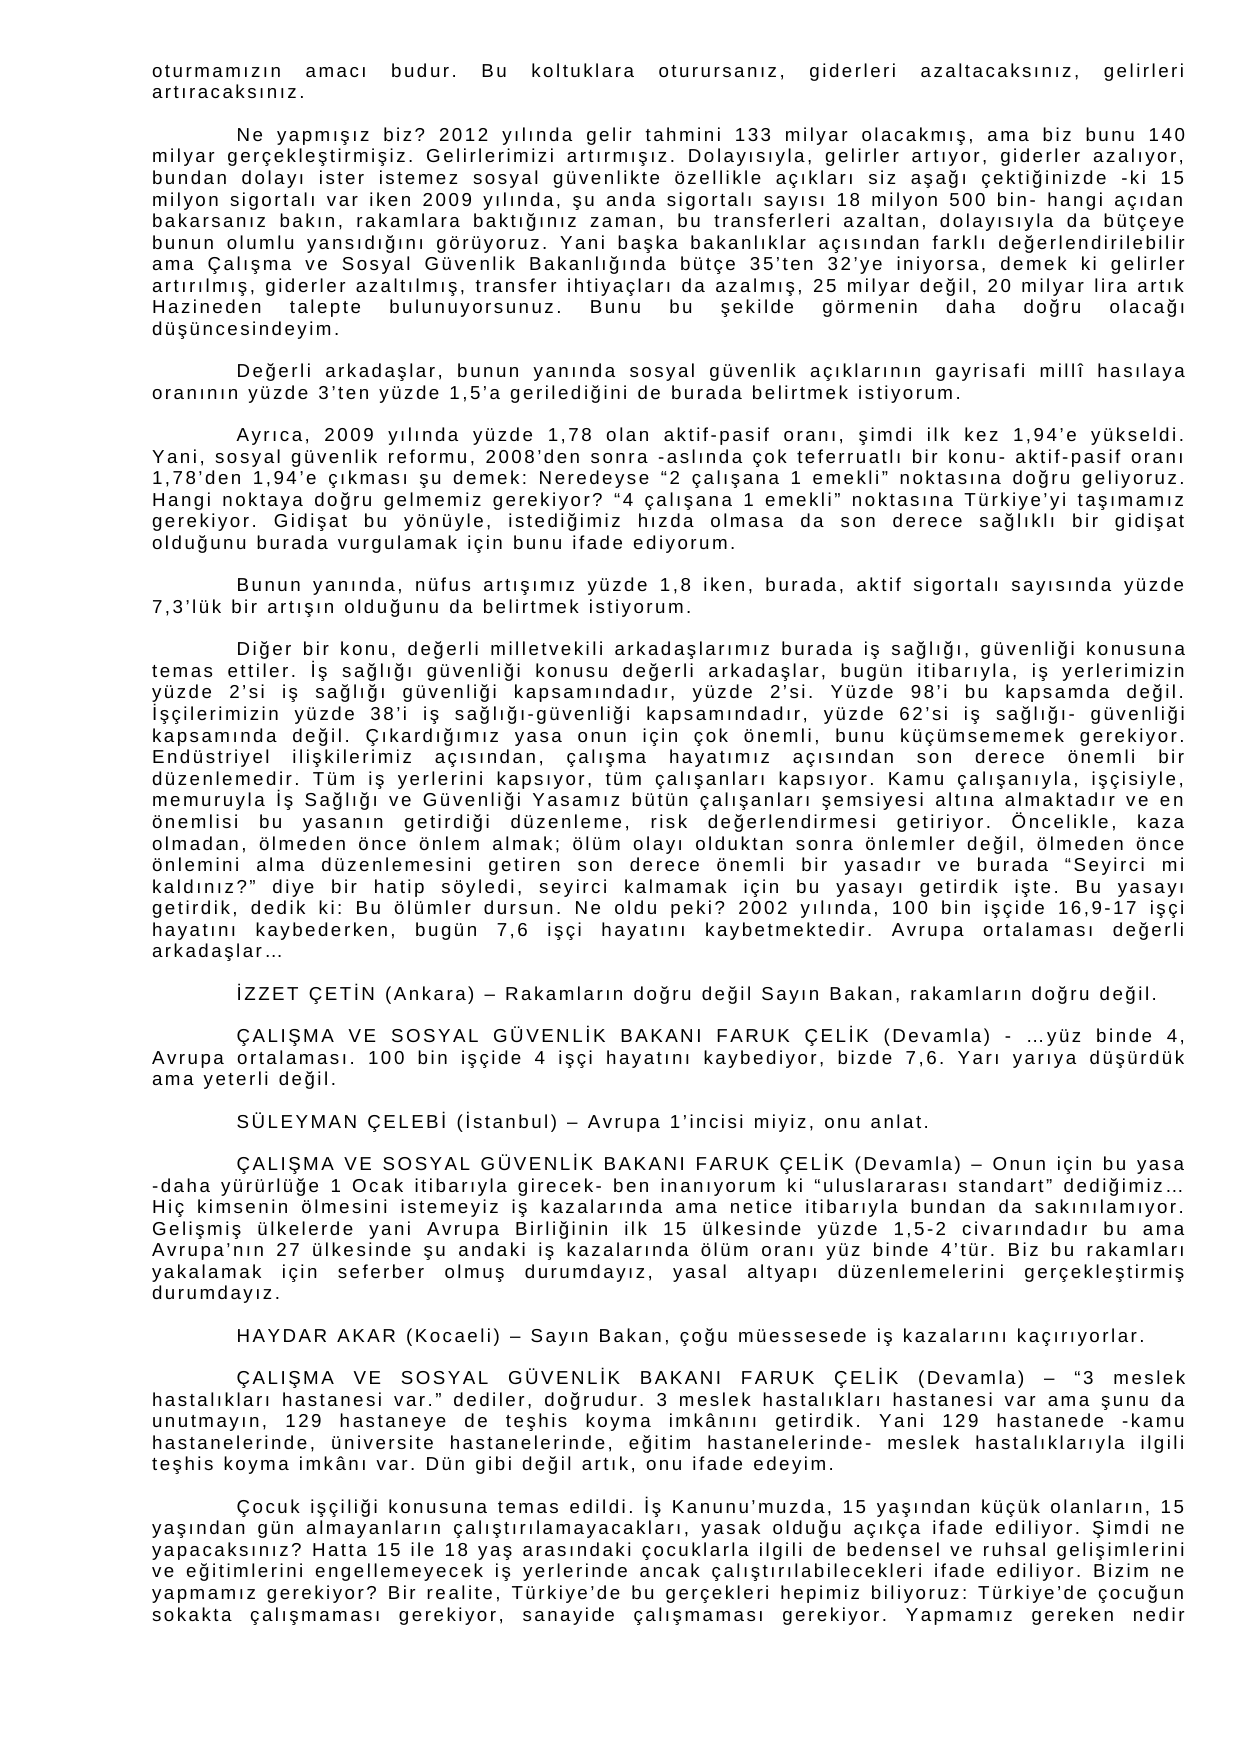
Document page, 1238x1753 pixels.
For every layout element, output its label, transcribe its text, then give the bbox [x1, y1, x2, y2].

text ÇALIŞMA VE SOSYAL GÜVENLİK BAKANI FARUK ÇELİK (Devamla) - …yüz binde 4, Avrupa ortalaması. 100 bin işçide 4 işçi hayatını kaybediyor, bizde 7,6. Yarı yarıya düşürdük ama yeterli değil. [152, 1025, 1186, 1089]
text SÜLEYMAN ÇELEBİ (İstanbul) – Avrupa 1’incisi miyiz, onu anlat. [152, 1110, 1186, 1132]
text Diğer bir konu, değerli milletvekili arkadaşlarımız burada iş sağlığı, güvenliği konusuna temas ettiler. İş sağlığı güvenliği konusu değerli arkadaşlar, bugün itibarıyla, iş yerlerimizin yüzde 2’si iş sağlığı güvenliği kapsamındadır, yüzde 2’si. Yüzde 98’i bu kapsamda değil. İşçilerimizin yüzde 38’i iş sağlığı-güvenliği kapsamındadır, yüzde 62’si iş sağlığı- güvenliği kapsamında değil. Çıkardığımız yasa onun için çok önemli, bunu küçümsememek gerekiyor. Endüstriyel ilişkilerimiz açısından, çalışma hayatımız açısından son derece önemli bir düzenlemedir. Tüm iş yerlerini kapsıyor, tüm çalışanları kapsıyor. Kamu çalışanıyla, işçisiyle, memuruyla İş Sağlığı ve Güvenliği Yasamız bütün çalışanları şemsiyesi altına almaktadır ve en önemlisi bu yasanın getirdiği düzenleme, risk değerlendirmesi getiriyor. Öncelikle, kaza olmadan, ölmeden önce önlem almak; ölüm olayı olduktan sonra önlemler değil, ölmeden önce önlemini alma düzenlemesini getiren son derece önemli bir yasadır ve burada “Seyirci mi kaldınız?” diye bir hatip söyledi, seyirci kalmamak için bu yasayı getirdik işte. Bu yasayı getirdik, dedik ki: Bu ölümler dursun. Ne oldu peki? 2002 yılında, 100 bin işçide 16,9-17 işçi hayatını kaybederken, bugün 7,6 işçi hayatını kaybetmektedir. Avrupa ortalaması değerli arkadaşlar… [152, 638, 1186, 962]
text Bunun yanında, nüfus artışımız yüzde 1,8 iken, burada, aktif sigortalı sayısında yüzde 7,3’lük bir artışın olduğunu da belirtmek istiyorum. [152, 574, 1186, 617]
text Ayrıca, 2009 yılında yüzde 1,78 olan aktif-pasif oranı, şimdi ilk kez 1,94’e yükseldi. Yani, sosyal güvenlik reformu, 2008’den sonra -aslında çok teferruatlı bir konu- aktif-pasif oranı 1,78’den 1,94’e çıkması şu demek: Neredeyse “2 çalışana 1 emekli” noktasına doğru geliyoruz. Hangi noktaya doğru gelmemiz gerekiyor? “4 çalışana 1 emekli” noktasına Türkiye’yi taşımamız gerekiyor. Gidişat bu yönüyle, istediğimiz hızda olmasa da son derece sağlıklı bir gidişat olduğunu burada vurgulamak için bunu ifade ediyorum. [152, 424, 1186, 553]
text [152, 1496, 1186, 1625]
text İZZET ÇETİN (Ankara) – Rakamların doğru değil Sayın Bakan, rakamların doğru değil. [152, 982, 1186, 1004]
text Değerli arkadaşlar, bunun yanında sosyal güvenlik açıklarının gayrisafi millî hasılaya oranının yüzde 3’ten yüzde 1,5’a gerilediğini de burada belirtmek istiyorum. [152, 360, 1186, 403]
text Ne yapmışız biz? 2012 yılında gelir tahmini 133 milyar olacakmış, ama biz bunu 140 milyar gerçekleştirmişiz. Gelirlerimizi artırmışız. Dolayısıyla, gelirler artıyor, giderler azalıyor, bundan dolayı ister istemez sosyal güvenlikte özellikle açıkları siz aşağı çektiğinizde -ki 15 milyon sigortalı var iken 2009 yılında, şu anda sigortalı sayısı 18 milyon 500 bin- hangi açıdan bakarsanız bakın, rakamlara baktığınız zaman, bu transferleri azaltan, dolayısıyla da bütçeye bunun olumlu yansıdığını görüyoruz. Yani başka bakanlıklar açısından farklı değerlendirilebilir ama Çalışma ve Sosyal Güvenlik Bakanlığında bütçe 35’ten 32’ye iniyorsa, demek ki gelirler artırılmış, giderler azaltılmış, transfer ihtiyaçları da azalmış, 25 milyar değil, 20 milyar lira artık Hazineden talepte bulunuyorsunuz. Bunu bu şekilde görmenin daha doğru olacağı düşüncesindeyim. [152, 124, 1186, 339]
text ÇALIŞMA VE SOSYAL GÜVENLİK BAKANI FARUK ÇELİK (Devamla) – “3 meslek hastalıkları hastanesi var.” dediler, doğrudur. 3 meslek hastalıkları hastanesi var ama şunu da unutmayın, 129 hastaneye de teşhis koyma imkânını getirdik. Yani 129 hastanede -kamu hastanelerinde, üniversite hastanelerinde, eğitim hastanelerinde- meslek hastalıklarıyla ilgili teşhis koyma imkânı var. Dün gibi değil artık, onu ifade edeyim. [152, 1367, 1186, 1475]
text ÇALIŞMA VE SOSYAL GÜVENLİK BAKANI FARUK ÇELİK (Devamla) – Onun için bu yasa -daha yürürlüğe 1 Ocak itibarıyla girecek- ben inanıyorum ki “uluslararası standart” dediğimiz… Hiç kimsenin ölmesini istemeyiz iş kazalarında ama netice itibarıyla bundan da sakınılamıyor. Gelişmiş ülkelerde yani Avrupa Birliğinin ilk 15 ülkesinde yüzde 1,5-2 civarındadır bu ama Avrupa’nın 27 ülkesinde şu andaki iş kazalarında ölüm oranı yüz binde 4’tür. Biz bu rakamları yakalamak için seferber olmuş durumdayız, yasal altyapı düzenlemelerini gerçekleştirmiş durumdayız. [152, 1153, 1186, 1304]
text HAYDAR AKAR (Kocaeli) – Sayın Bakan, çoğu müessesede iş kazalarını kaçırıyorlar. [152, 1324, 1186, 1346]
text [152, 60, 1186, 103]
